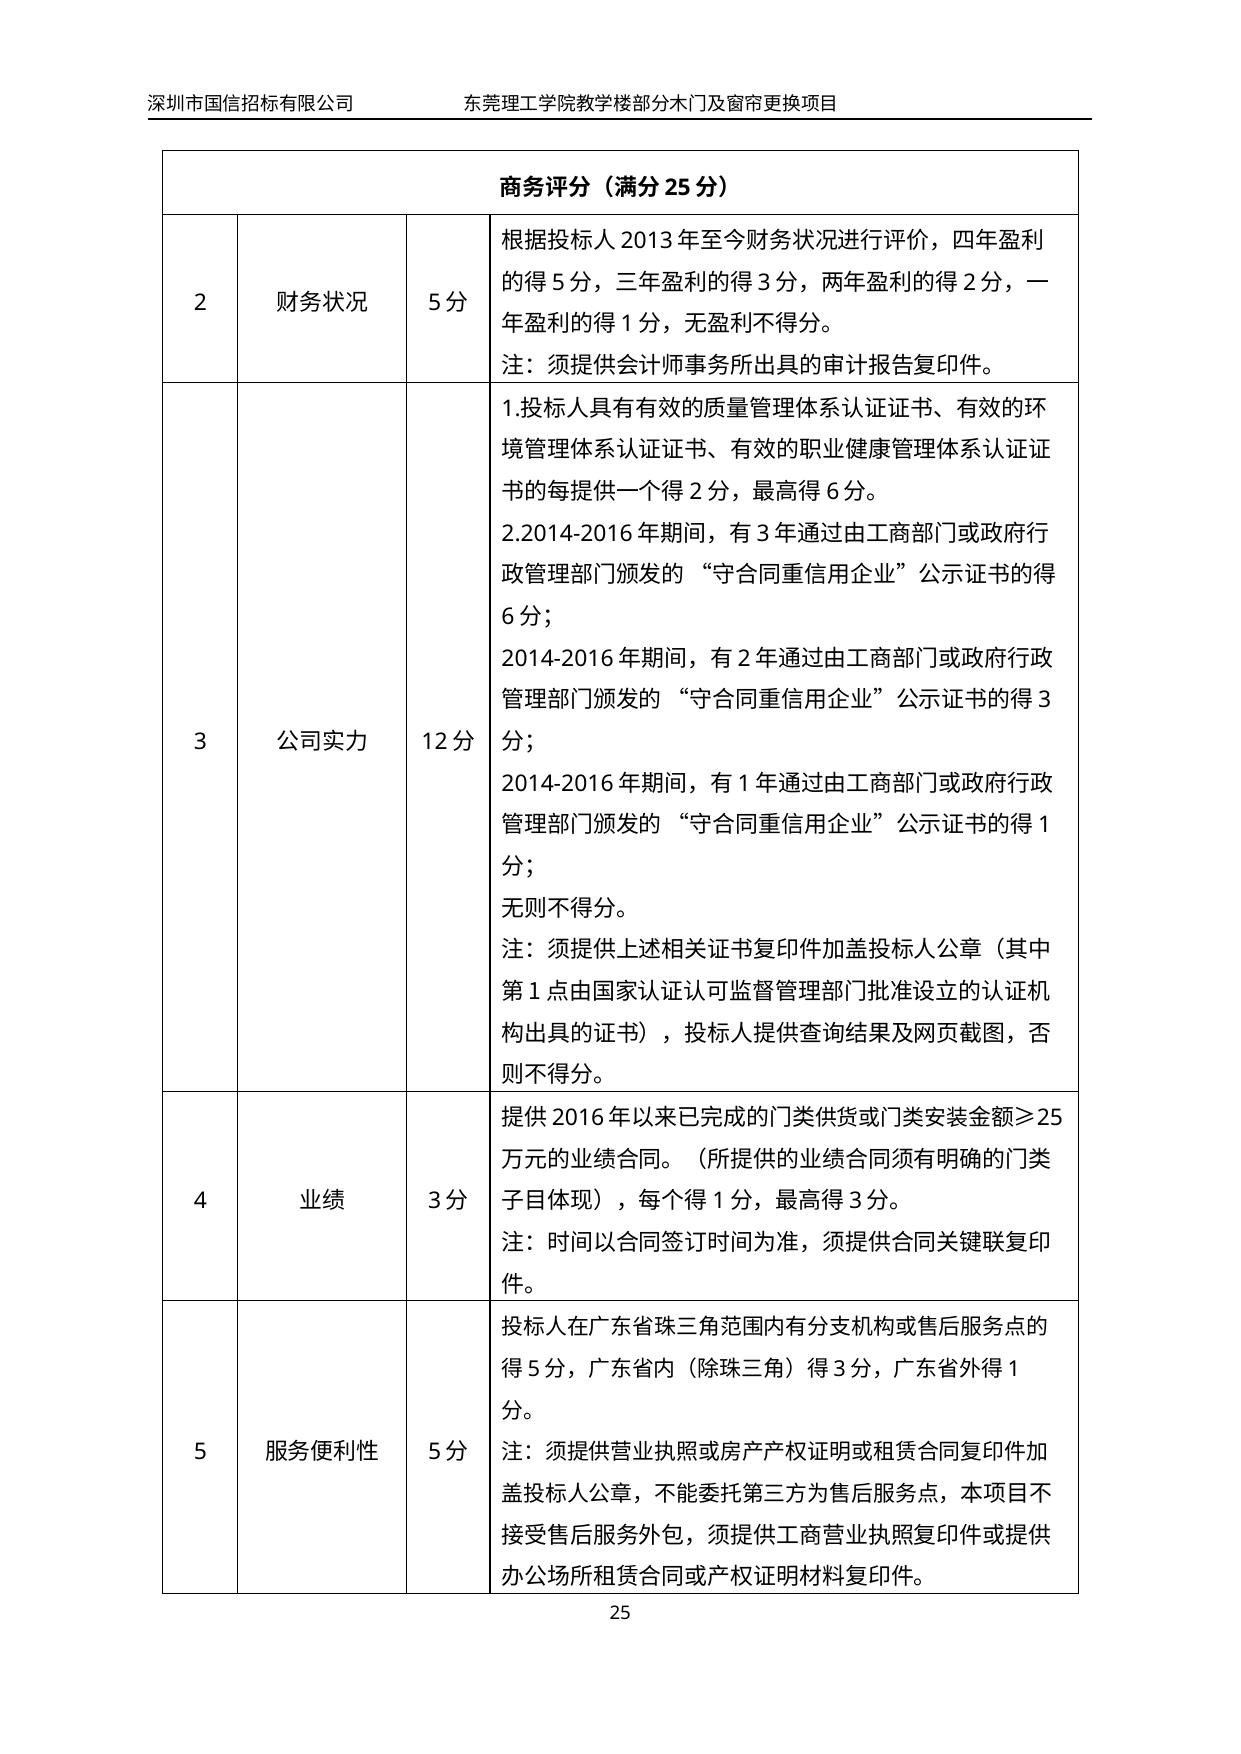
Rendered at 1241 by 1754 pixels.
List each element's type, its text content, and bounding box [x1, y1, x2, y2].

table_cell 3 [163, 383, 237, 1091]
table_cell 2 [163, 215, 237, 382]
table_cell 1.投标人具有有效的质量管理体系认证证书、有效的环境管理体系认证证书、有效的职业健康管理体系认证证书的每提供一个得2分，最高得6分。 2.2014-2016年期间，有3年通过由工商部门或政府行政管理部门颁发的 “守合同重信用企业”公示证书的得6分； 2014-2016年期间，有2年通过由工商部门或政府行政管理部门颁发的 “守合同重信用企业”公示证书的得3分； 2014-2016年期间，有1年通过由工商部门或政府行政管理部门颁发的 “守合同重信用企业”公示证书的得1分； 无则不得分。 注：须提供上述相关证书复印件加盖投标人公章（其中第1点由国家认证认可监督管理部门批准设立的认证机构出具的证书），投标人提供查询结果及网页截图，否则不得分。 [491, 383, 1078, 1091]
table_cell 业绩 [238, 1092, 406, 1300]
table_cell 商务评分（满分25分） [163, 151, 1078, 214]
table_cell 根据投标人2013年至今财务状况进行评价，四年盈利的得5分，三年盈利的得3分，两年盈利的得2分，一年盈利的得1分，无盈利不得分。 注：须提供会计师事务所出具的审计报告复印件。 [491, 215, 1078, 382]
table_cell 公司实力 [238, 383, 406, 1091]
table_cell 5分 [407, 1301, 489, 1593]
table_cell 投标人在广东省珠三角范围内有分支机构或售后服务点的得5分，广东省内（除珠三角）得3分，广东省外得1分。 注：须提供营业执照或房产产权证明或租赁合同复印件加盖投标人公章，不能委托第三方为售后服务点，本项目不接受售后服务外包，须提供工商营业执照复印件或提供办公场所租赁合同或产权证明材料复印件。 [491, 1301, 1078, 1593]
table_cell 提供2016年以来已完成的门类供货或门类安装金额≥25万元的业绩合同。（所提供的业绩合同须有明确的门类子目体现），每个得1分，最高得3分。 注：时间以合同签订时间为准，须提供合同关键联复印件。 [491, 1092, 1078, 1300]
table_cell 3分 [407, 1092, 489, 1300]
table_cell 12分 [407, 383, 489, 1091]
table_cell 服务便利性 [238, 1301, 406, 1593]
table_cell 4 [163, 1092, 237, 1300]
table_cell 5 [163, 1301, 237, 1593]
table_cell 财务状况 [238, 215, 406, 382]
table_cell 5分 [407, 215, 489, 382]
